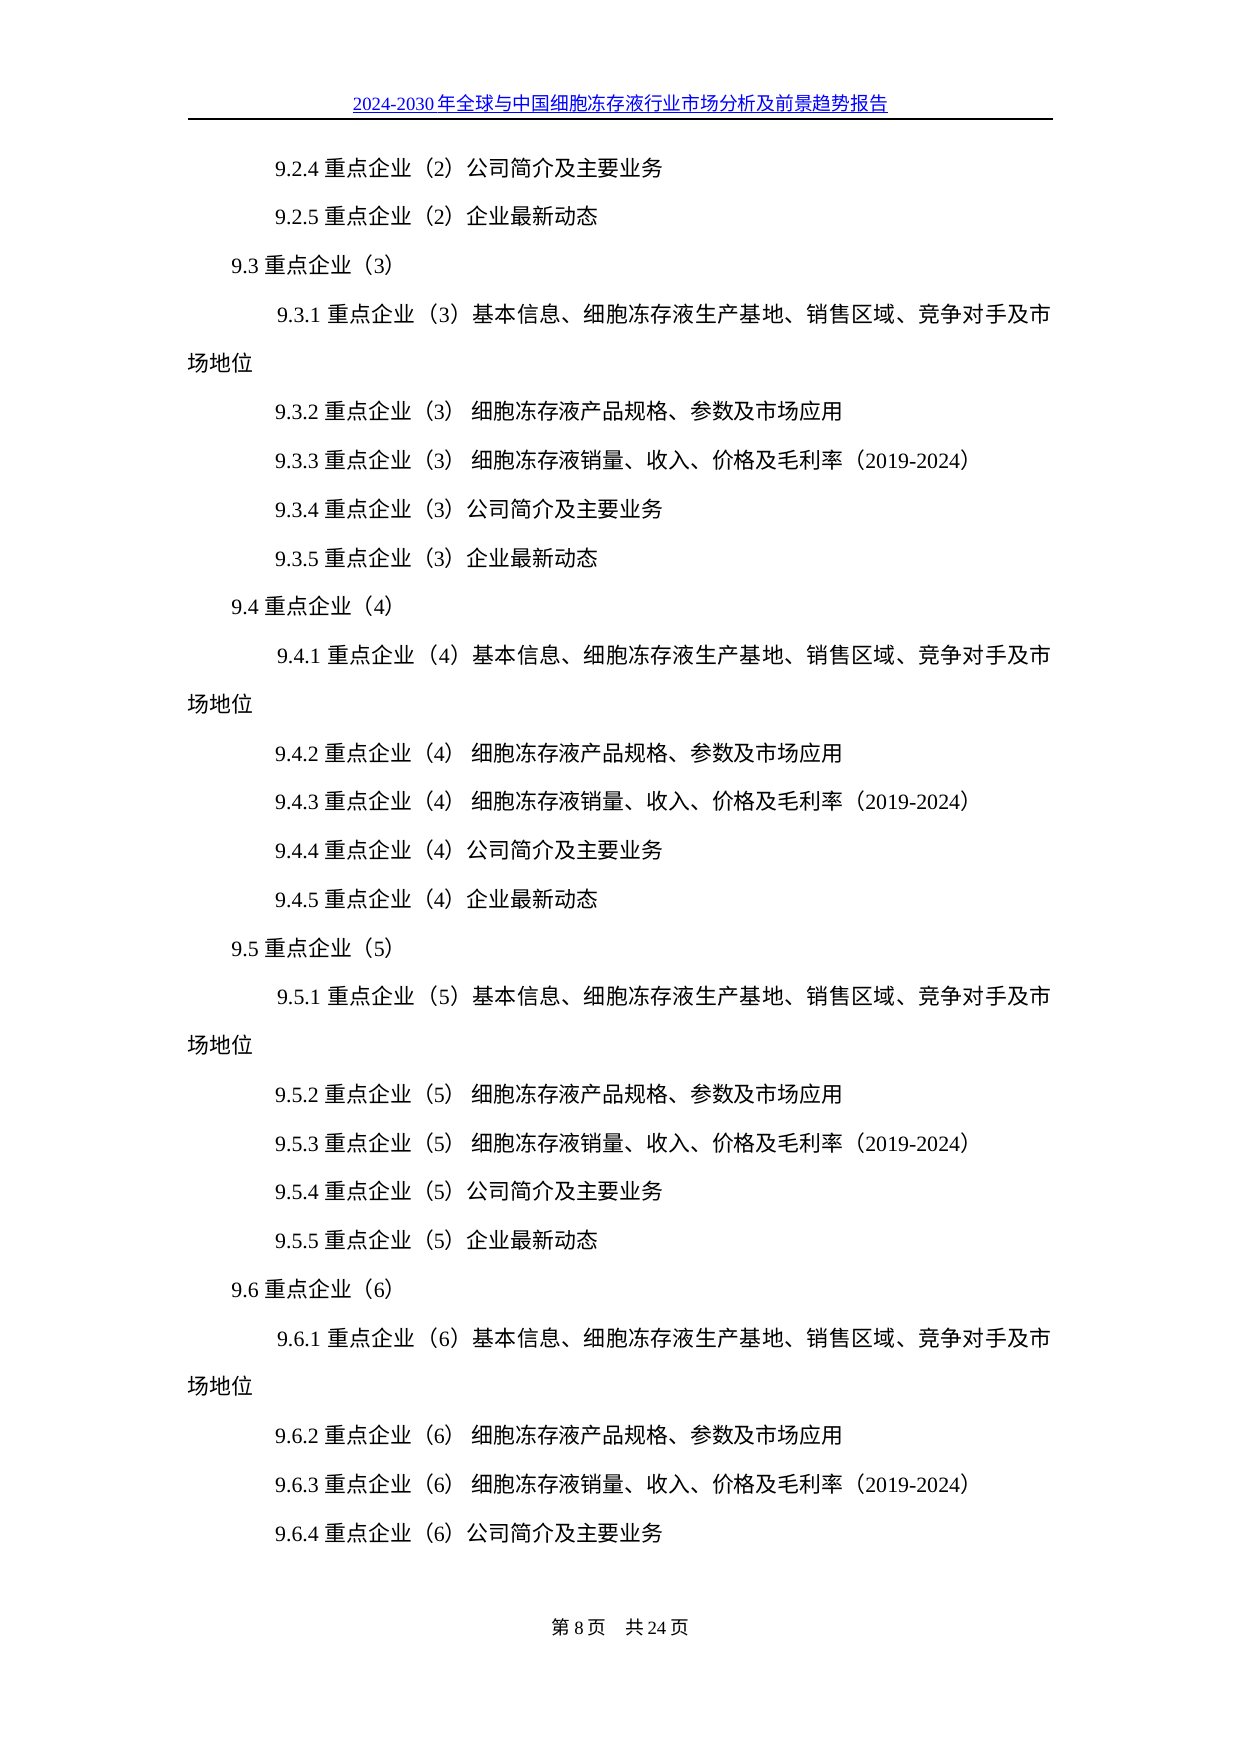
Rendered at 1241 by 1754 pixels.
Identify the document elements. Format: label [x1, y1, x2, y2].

text [187, 150, 1053, 1548]
